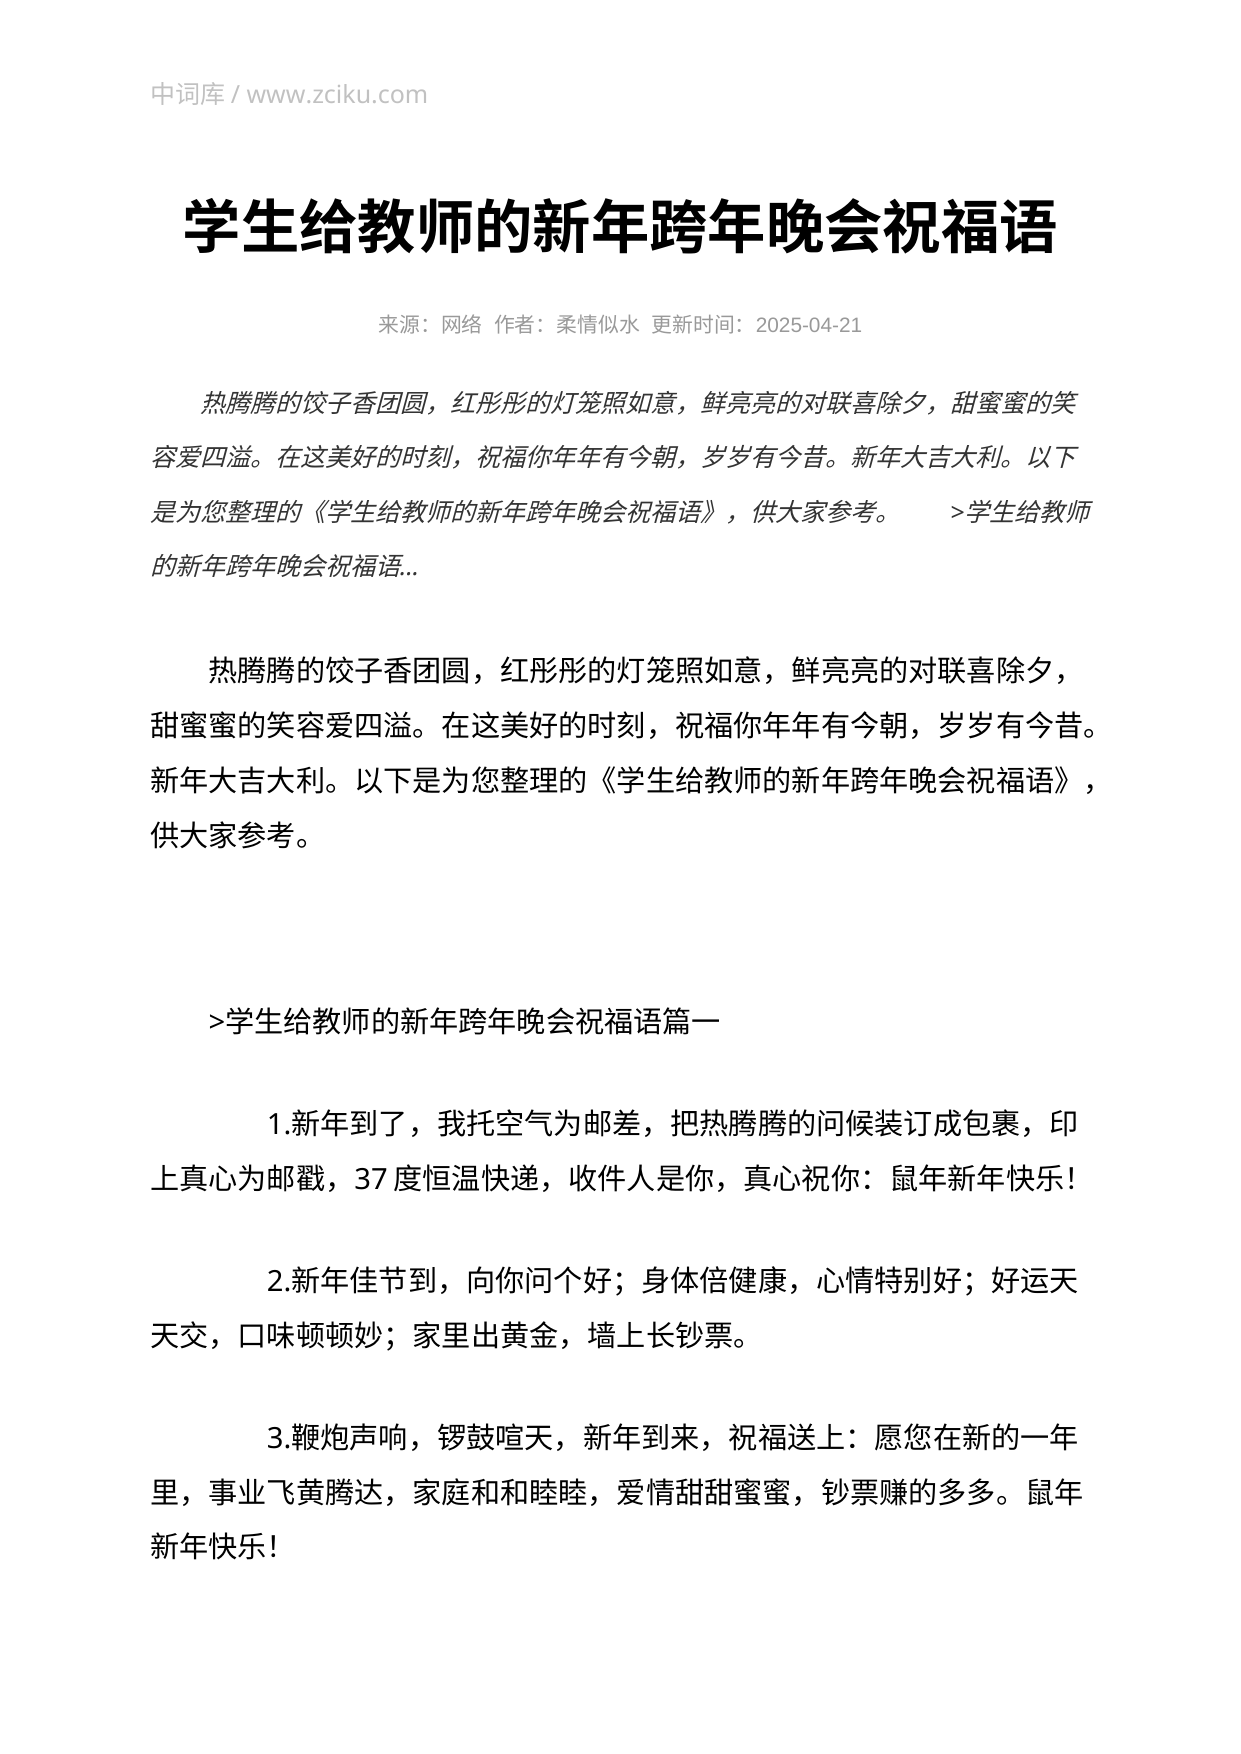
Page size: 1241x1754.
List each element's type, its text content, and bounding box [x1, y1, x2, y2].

text 2.新年佳节到，向你问个好；身体倍健康，心情特别好；好运天天交，口味顿顿妙；家里出黄金，墙上长钞票。 [150, 1257, 1090, 1355]
subtitle 学生给教师的新年跨年晚会祝福语 [150, 181, 1090, 266]
text 来源：网络 作者：柔情似水 更新时间：2025-04-21 [150, 313, 1090, 337]
text 3.鞭炮声响，锣鼓喧天，新年到来，祝福送上：愿您在新的一年里，事业飞黄腾达，家庭和和睦睦，爱情甜甜蜜蜜，钞票赚的多多。鼠年新年快乐！ [150, 1414, 1090, 1566]
text 1.新年到了，我托空气为邮差，把热腾腾的问候装订成包裹，印上真心为邮戳，37度恒温快递，收件人是你，真心祝你：鼠年新年快乐！ [150, 1100, 1090, 1198]
text 热腾腾的饺子香团圆，红彤彤的灯笼照如意，鲜亮亮的对联喜除夕，甜蜜蜜的笑容爱四溢。在这美好的时刻，祝福你年年有今朝，岁岁有今昔。新年大吉大利。以下是为您整理的《学生给教师的新年跨年晚会祝福语》，供大家参考。 >学生给教师的新年跨年晚会祝福语... [150, 383, 1090, 583]
text 热腾腾的饺子香团圆，红彤彤的灯笼照如意，鲜亮亮的对联喜除夕，甜蜜蜜的笑容爱四溢。在这美好的时刻，祝福你年年有今朝，岁岁有今昔。新年大吉大利。以下是为您整理的《学生给教师的新年跨年晚会祝福语》，供大家参考。 [150, 648, 1090, 855]
text >学生给教师的新年跨年晚会祝福语篇一 [150, 998, 1090, 1041]
